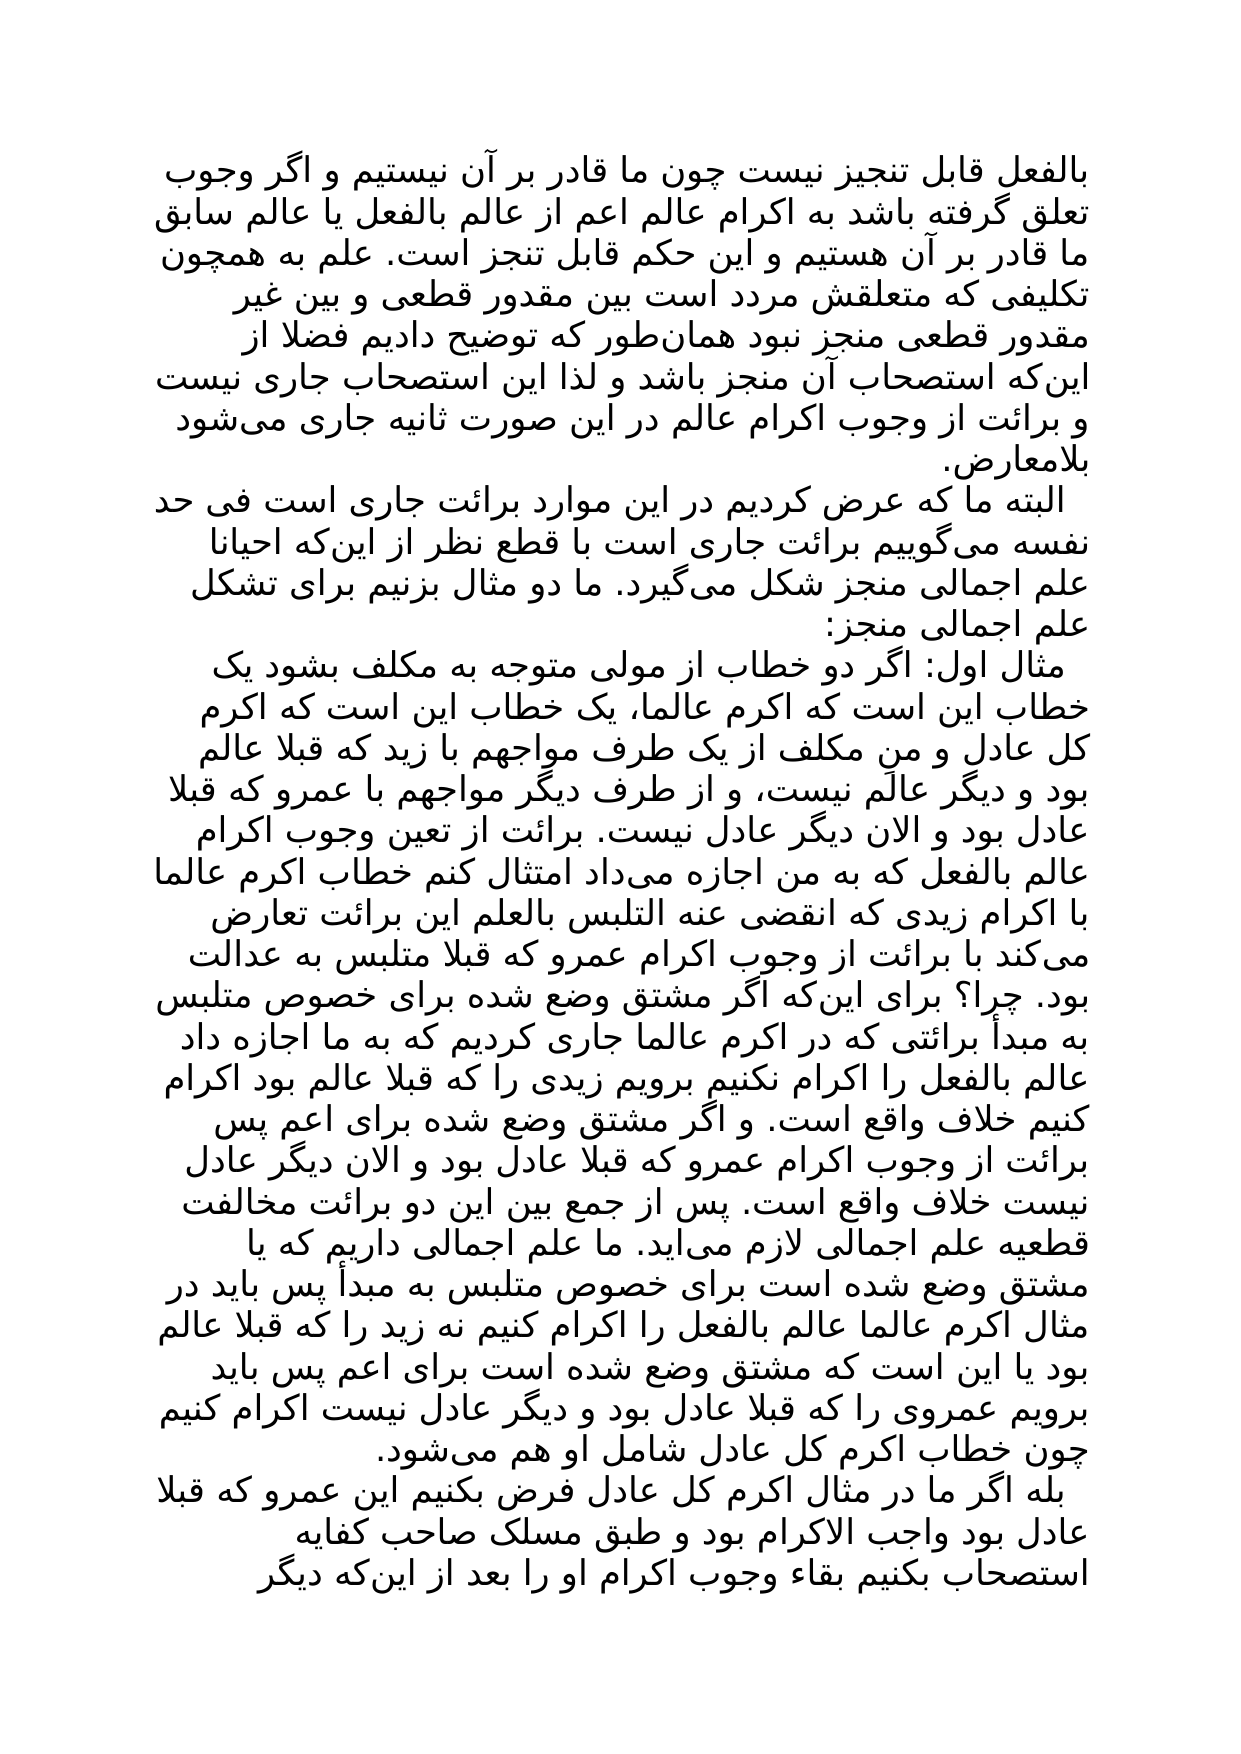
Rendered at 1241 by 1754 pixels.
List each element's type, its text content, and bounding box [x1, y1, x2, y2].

text مثال اول: اگر دو خطاب از مولی متوجه به مکلف بشود یک خطاب این است که اکرم عالما، ‌یک خطاب این است که اکرم کل عادل و منِ‌ مکلف از یک طرف مواجهم با زید که قبلا عالم بود و دیگر عالم نیست، و از طرف دیگر مواجهم با عمرو که قبلا عادل بود و الان دیگر عادل نیست. برائت از تعین وجوب اکرام عالم بالفعل که به من اجازه می‌‌داد امتثال کنم خطاب اکرم عالما با اکرام زیدی که انقضی عنه التلبس بالعلم این برائت تعارض می‌‌کند با برائت از وجوب اکرام عمرو که قبلا متلبس به عدالت بود. چرا؟ برای این‌که اگر مشتق وضع شده برای خصوص متلبس به مبدأ برائتی که در اکرم عالما جاری کردیم که به ما اجازه داد عالم بالفعل را اکرام نکنیم برویم زیدی را که قبلا عالم بود اکرام کنیم خلاف واقع است. و اگر مشتق وضع شده برای اعم پس برائت از وجوب اکرام عمرو که قبلا عادل بود و الان دیگر عادل نیست خلاف واقع است. پس از جمع بین این دو برائت مخالفت قطعیه علم اجمالی لازم می‌اید. ما علم اجمالی داریم که یا مشتق وضع شده است برای خصوص متلبس به مبدأ پس باید در مثال اکرم عالما عالم بالفعل را اکرام کنیم نه زید را که قبلا عالم بود یا این است که مشتق وضع شده است برای اعم پس باید برویم عمروی را که قبلا عادل بود و دیگر عادل نیست اکرام کنیم چون خطاب اکرم کل عادل شامل او هم می‌‌شود. [150, 645, 1090, 1470]
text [150, 1470, 1090, 1594]
text البته ما که عرض کردیم در این موارد برائت جاری است فی حد نفسه می‌‌گوییم برائت جاری است با قطع نظر از این‌که احیانا علم اجمالی منجز شکل می‌‌گیرد. ما دو مثال بزنیم برای تشکل علم اجمالی منجز: [150, 480, 1090, 645]
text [150, 150, 1090, 480]
